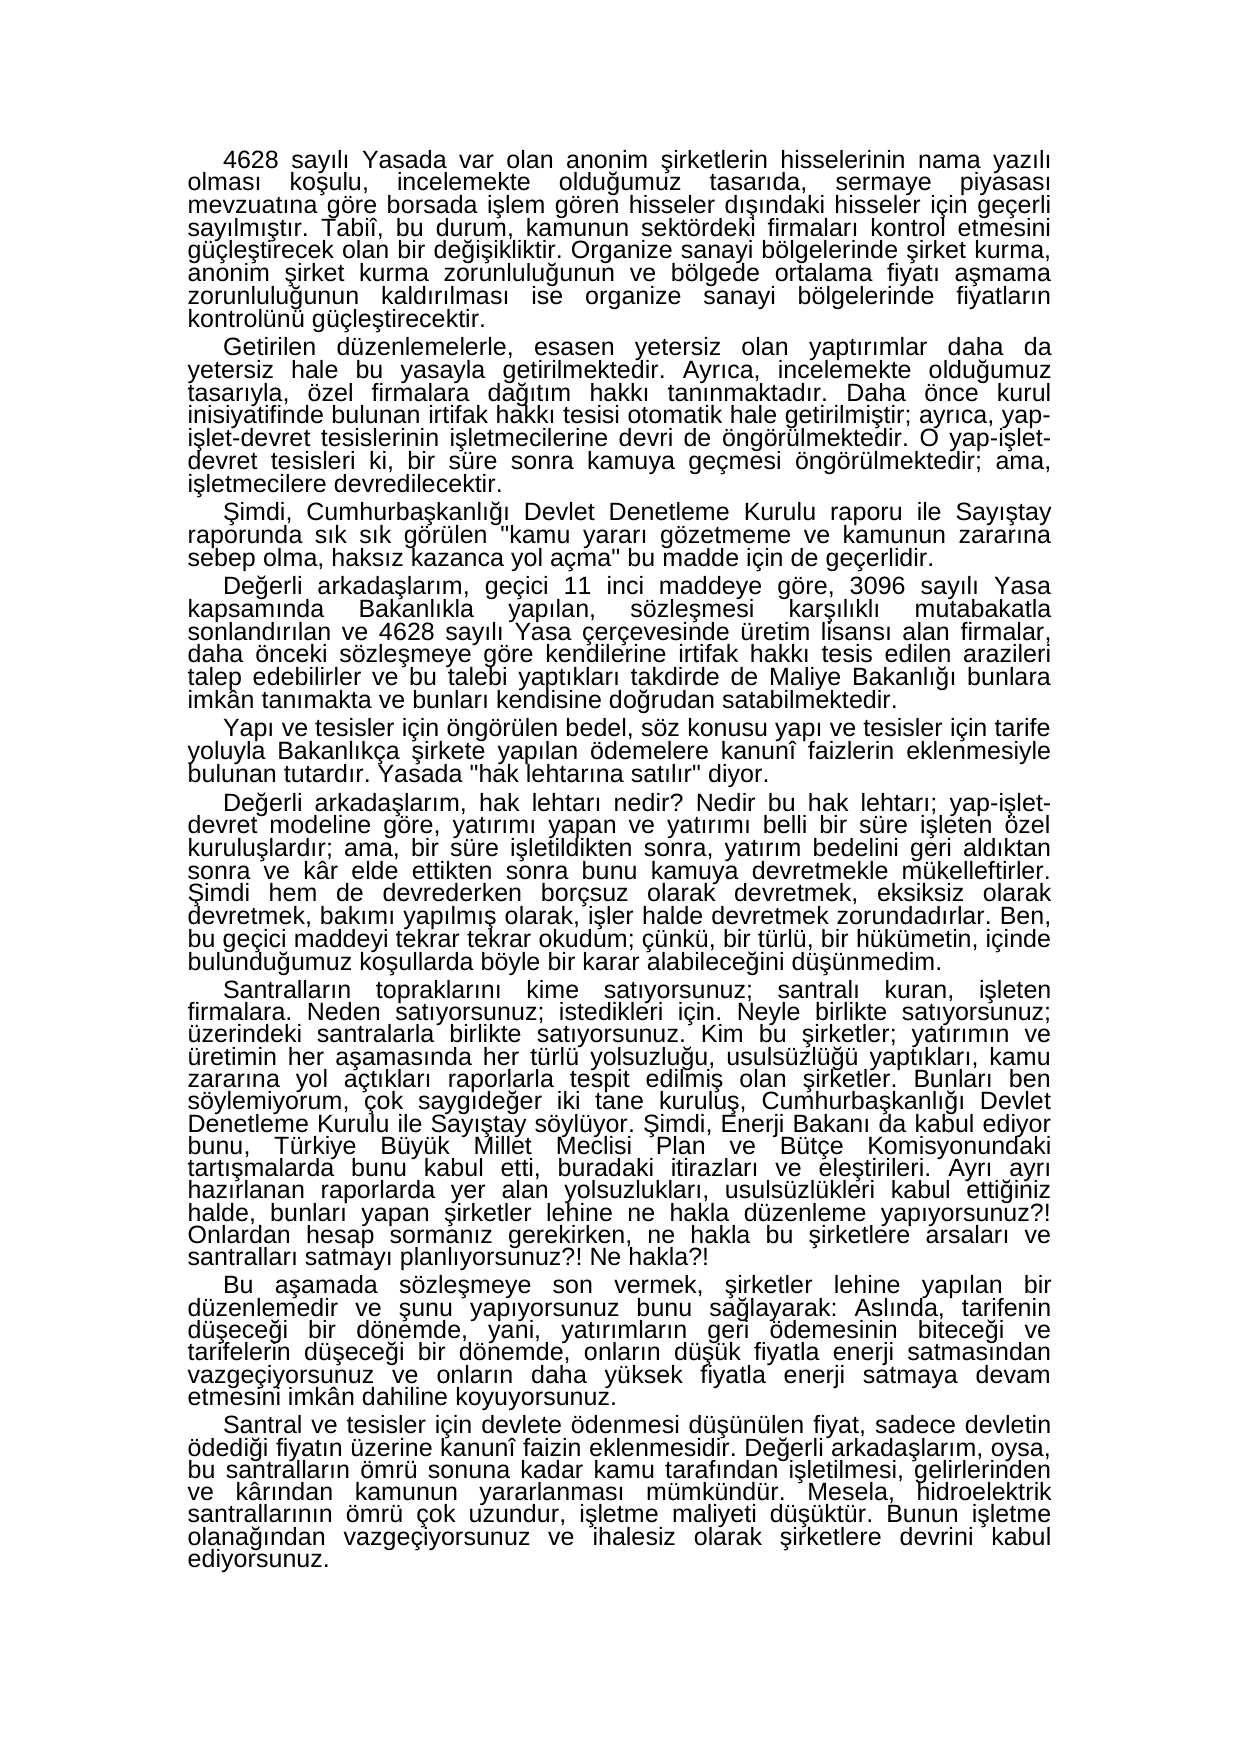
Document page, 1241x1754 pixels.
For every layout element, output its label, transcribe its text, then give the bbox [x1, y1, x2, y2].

text Değerli arkadaşlarım, hak lehtarı nedir? Nedir bu hak lehtarı; yap-işlet-devret modeline göre, yatırımı yapan ve yatırımı belli bir süre işleten özel kuruluşlardır; ama, bir süre işletildikten sonra, yatırım bedelini geri aldıktan sonra ve kâr elde ettikten sonra bunu kamuya devretmekle mükelleftirler. Şimdi hem de devrederken borçsuz olarak devretmek, eksiksiz olarak devretmek, bakımı yapılmış olarak, işler halde devretmek zorundadırlar. Ben, bu geçici maddeyi tekrar tekrar okudum; çünkü, bir türlü, bir hükümetin, içinde bulunduğumuz koşullarda böyle bir karar alabileceğini düşünmedim. [187, 793, 1053, 974]
text Santral ve tesisler için devlete ödenmesi düşünülen fiyat, sadece devletin ödediği fiyatın üzerine kanunî faizin eklenmesidir. Değerli arkadaşlarım, oysa, bu santralların ömrü sonuna kadar kamu tarafından işletilmesi, gelirlerinden ve kârından kamunun yararlanması mümkündür. Mesela, hidroelektrik santrallarının ömrü çok uzundur, işletme maliyeti düşüktür. Bunun işletme olanağından vazgeçiyorsunuz ve ihalesiz olarak şirketlere devrini kabul ediyorsunuz. [187, 1416, 1053, 1572]
text Getirilen düzenlemelerle, esasen yetersiz olan yaptırımlar daha da yetersiz hale bu yasayla getirilmektedir. Ayrıca, incelemekte olduğumuz tasarıyla, özel firmalara dağıtım hakkı tanınmaktadır. Daha önce kurul inisiyatifinde bulunan irtifak hakkı tesisi otomatik hale getirilmiştir; ayrıca, yap-işlet-devret tesislerinin işletmecilerine devri de öngörülmektedir. O yap-işlet-devret tesisleri ki, bir süre sonra kamuya geçmesi öngörülmektedir; ama, işletmecilere devredilecektir. [187, 338, 1053, 497]
text Şimdi, Cumhurbaşkanlığı Devlet Denetleme Kurulu raporu ile Sayıştay raporunda sık sık görülen "kamu yararı gözetmeme ve kamunun zararına sebep olma, haksız kazanca yol açma" bu madde için de geçerlidir. [187, 502, 1053, 571]
text 4628 sayılı Yasada var olan anonim şirketlerin hisselerinin nama yazılı olması koşulu, incelemekte olduğumuz tasarıda, sermaye piyasası mevzuatına göre borsada işlem gören hisseler dışındaki hisseler için geçerli sayılmıştır. Tabiî, bu durum, kamunun sektördeki firmaları kontrol etmesini güçleştirecek olan bir değişikliktir. Organize sanayi bölgelerinde şirket kurma, anonim şirket kurma zorunluluğunun ve bölgede ortalama fiyatı aşmama zorunluluğunun kaldırılması ise organize sanayi bölgelerinde fiyatların kontrolünü güçleştirecektir. [187, 150, 1053, 332]
text Yapı ve tesisler için öngörülen bedel, söz konusu yapı ve tesisler için tarife yoluyla Bakanlıkça şirkete yapılan ödemelere kanunî faizlerin eklenmesiyle bulunan tutardır. Yasada "hak lehtarına satılır" diyor. [187, 719, 1053, 787]
text Santralların topraklarını kime satıyorsunuz; santralı kuran, işleten firmalara. Neden satıyorsunuz; istedikleri için. Neyle birlikte satıyorsunuz; üzerindeki santralarla birlikte satıyorsunuz. Kim bu şirketler; yatırımın ve üretimin her aşamasında her türlü yolsuzluğu, usulsüzlüğü yaptıkları, kamu zararına yol açtıkları raporlarla tespit edilmiş olan şirketler. Bunları ben söylemiyorum, çok saygıdeğer iki tane kuruluş, Cumhurbaşkanlığı Devlet Denetleme Kurulu ile Sayıştay söylüyor. Şimdi, Enerji Bakanı da kabul ediyor bunu, Türkiye Büyük Millet Meclisi Plan ve Bütçe Komisyonundaki tartışmalarda bunu kabul etti, buradaki itirazları ve eleştirileri. Ayrı ayrı hazırlanan raporlarda yer alan yolsuzlukları, usulsüzlükleri kabul ettiğiniz halde, bunları yapan şirketler lehine ne hakla düzenleme yapıyorsunuz?! Onlardan hesap sormanız gerekirken, ne hakla bu şirketlere arsaları ve santralları satmayı planlıyorsunuz?! Ne hakla?! [187, 980, 1053, 1270]
text Bu aşamada sözleşmeye son vermek, şirketler lehine yapılan bir düzenlemedir ve şunu yapıyorsunuz bunu sağlayarak: Aslında, tarifenin düşeceği bir dönemde, yani, yatırımların geri ödemesinin biteceği ve tarifelerin düşeceği bir dönemde, onların düşük fiyatla enerji satmasından vazgeçiyorsunuz ve onların daha yüksek fiyatla enerji satmaya devam etmesini imkân dahiline koyuyorsunuz. [187, 1276, 1053, 1410]
text Değerli arkadaşlarım, geçici 11 inci maddeye göre, 3096 sayılı Yasa kapsamında Bakanlıkla yapılan, sözleşmesi karşılıklı mutabakatla sonlandırılan ve 4628 sayılı Yasa çerçevesinde üretim lisansı alan firmalar, daha önceki sözleşmeye göre kendilerine irtifak hakkı tesis edilen arazileri talep edebilirler ve bu talebi yaptıkları takdirde de Maliye Bakanlığı bunlara imkân tanımakta ve bunları kendisine doğrudan satabilmektedir. [187, 577, 1053, 713]
